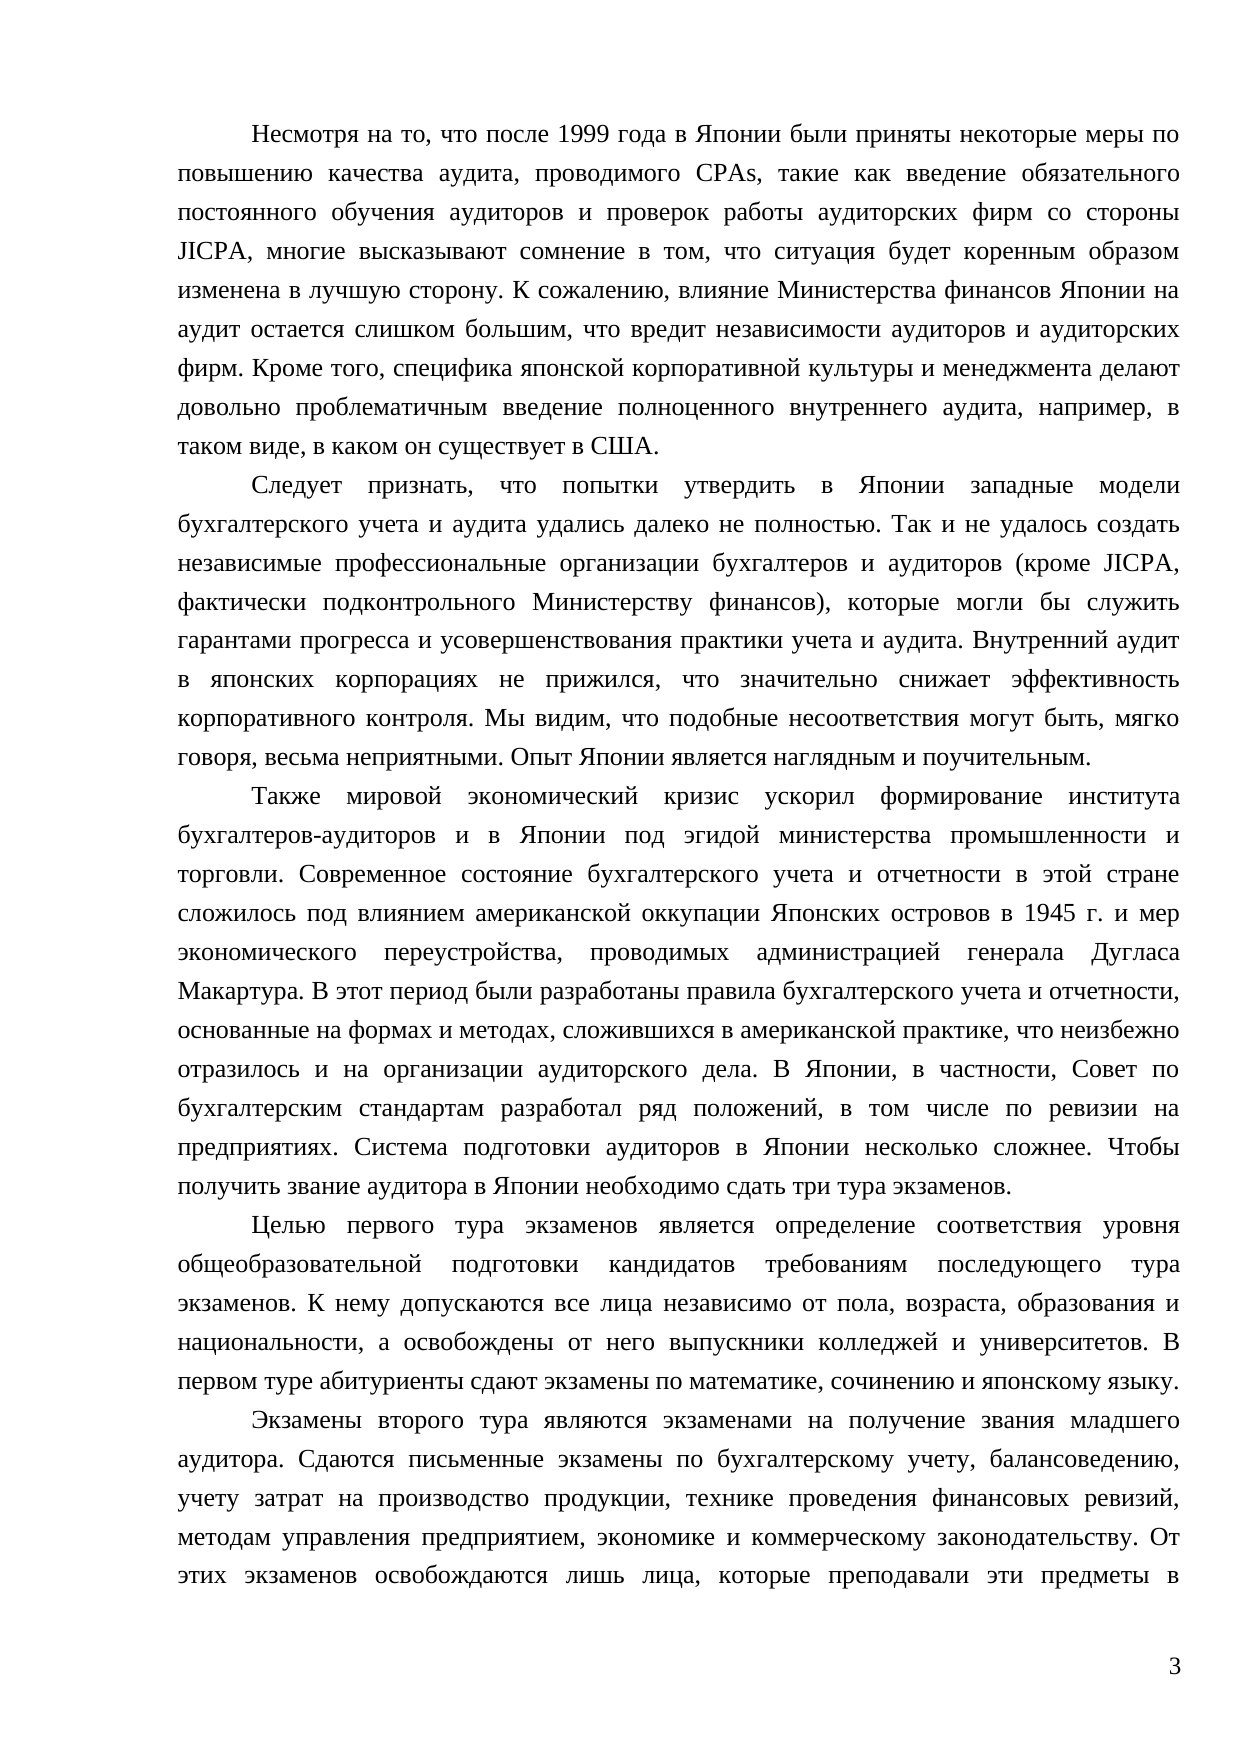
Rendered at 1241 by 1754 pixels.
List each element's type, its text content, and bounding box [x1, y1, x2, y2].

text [177, 1404, 1181, 1589]
text Также мировой экономический кризис ускорил формирование института бухгалтеров-аудиторов и в Японии под эгидой министерства промышленности и торговли. Современное состояние бухгалтерского учета и отчетности в этой стране сложилось под влиянием американской оккупации Японских островов в 1945 г. и мер экономического переустройства, проводимых администрацией генерала Дугласа Макартура. В этот период были разработаны правила бухгалтерского учета и отчетности, основанные на формах и методах, сложившихся в американской практике, что неизбежно отразилось и на организации аудиторского дела. В Японии, в частности, Совет по бухгалтерским стандартам разработал ряд положений, в том числе по ревизии на предприятиях. Система подготовки аудиторов в Японии несколько сложнее. Чтобы получить звание аудитора в Японии необходимо сдать три тура экзаменов. [177, 780, 1181, 1200]
text Несмотря на то, что после 1999 года в Японии были приняты некоторые меры по повышению качества аудита, проводимого CPAs, такие как введение обязательного постоянного обучения аудиторов и проверок работы аудиторских фирм со стороны JICPA, многие высказывают сомнение в том, что ситуация будет коренным образом изменена в лучшую сторону. К сожалению, влияние Министерства финансов Японии на аудит остается слишком большим, что вредит независимости аудиторов и аудиторских фирм. Кроме того, специфика японской корпоративной культуры и менеджмента делают довольно проблематичным введение полноценного внутреннего аудита, например, в таком виде, в каком он существует в США. [177, 118, 1181, 460]
text Целью первого тура экзаменов является определение соответствия уровня общеобразовательной подготовки кандидатов требованиям последующего тура экзаменов. К нему допускаются все лица независимо от пола, возраста, образования и национальности, а освобождены от него выпускники колледжей и университетов. В первом туре абитуриенты сдают экзамены по математике, сочинению и японскому языку. [177, 1209, 1181, 1395]
text Следует признать, что попытки утвердить в Японии западные модели бухгалтерского учета и аудита удались далеко не полностью. Так и не удалось создать независимые профессиональные организации бухгалтеров и аудиторов (кроме JICPA, фактически подконтрольного Министерству финансов), которые могли бы служить гарантами прогресса и усовершенствования практики учета и аудита. Внутренний аудит в японских корпорациях не прижился, что значительно снижает эффективность корпоративного контроля. Мы видим, что подобные несоответствия могут быть, мягко говоря, весьма неприятными. Опыт Японии является наглядным и поучительным. [177, 469, 1181, 771]
